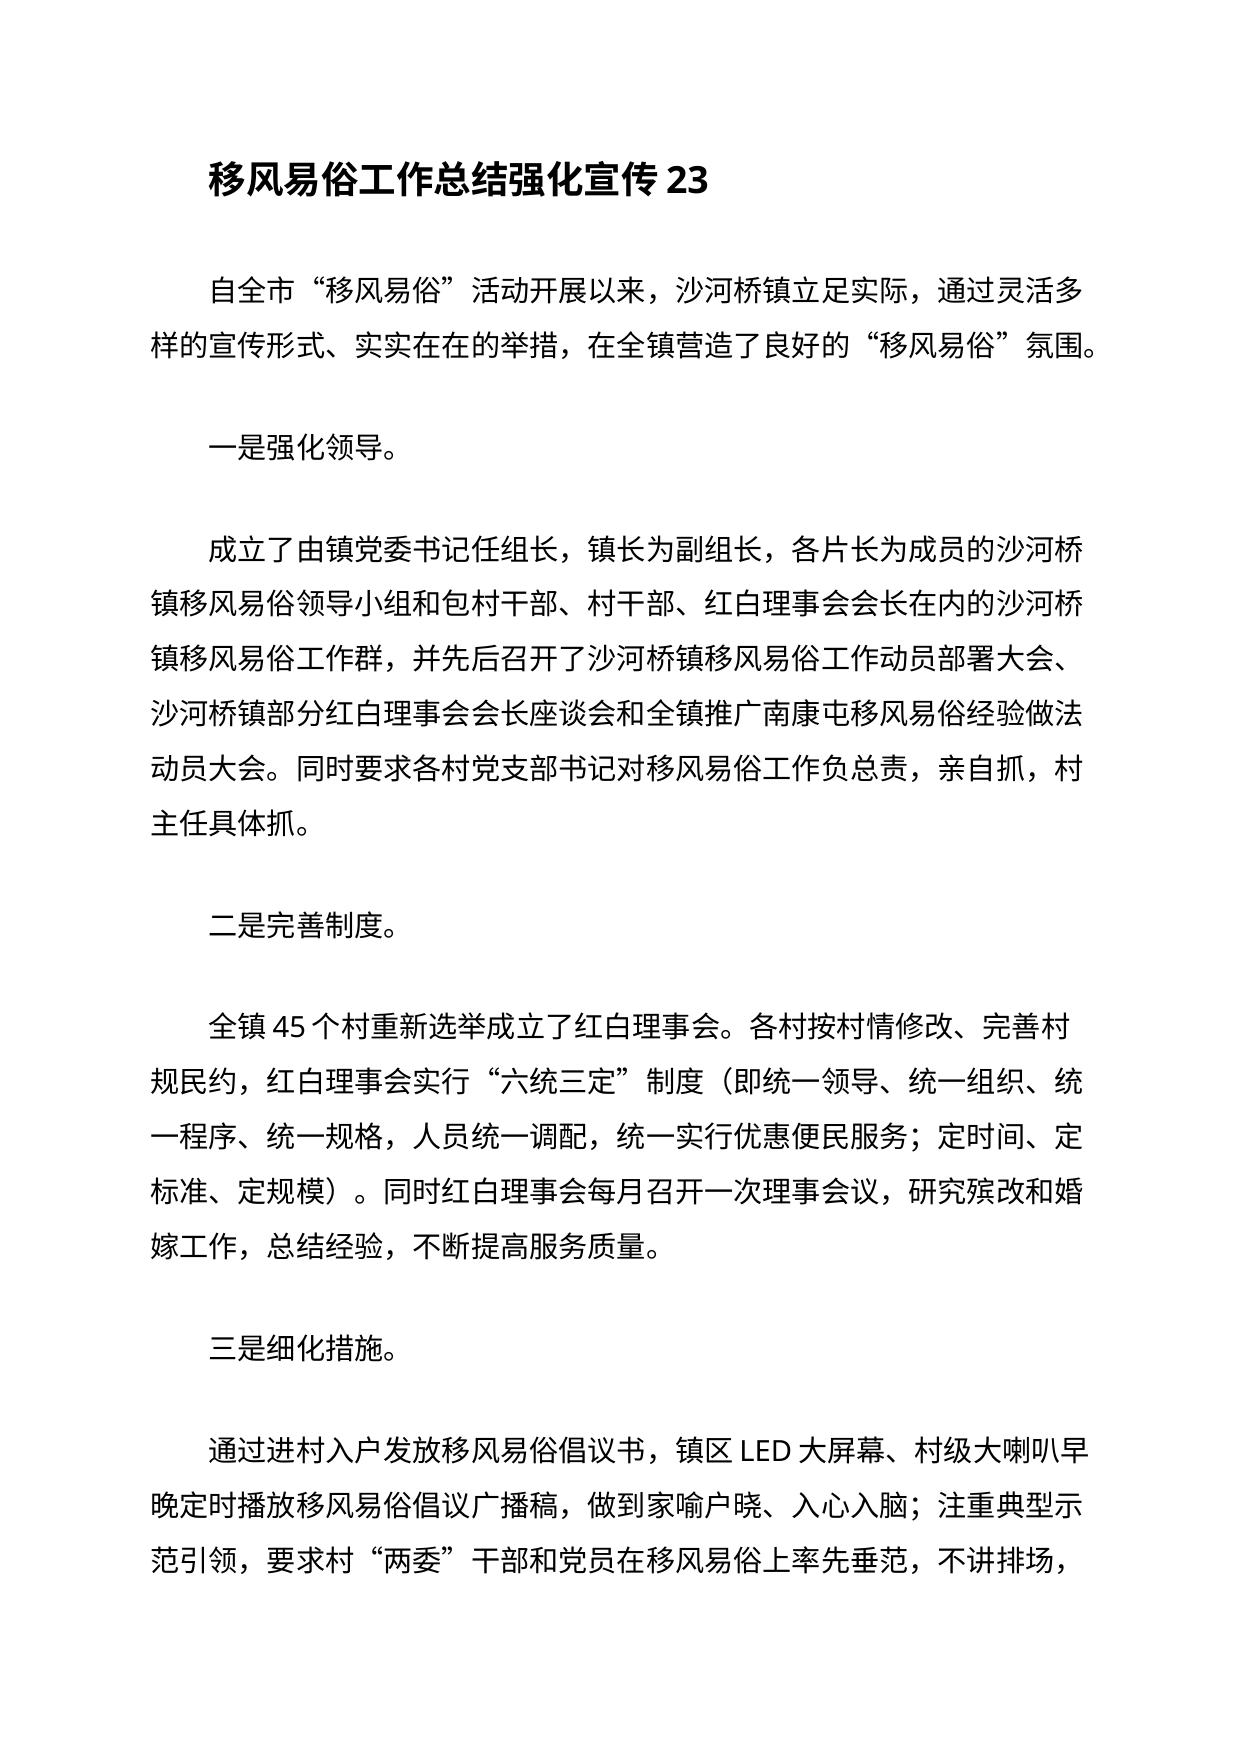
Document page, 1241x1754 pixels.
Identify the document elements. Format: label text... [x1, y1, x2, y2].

text 一是强化领导。 [150, 424, 1090, 467]
text 三是细化措施。 [150, 1326, 1090, 1368]
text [150, 1427, 1090, 1579]
text 二是完善制度。 [150, 902, 1090, 944]
text 自全市“移风易俗”活动开展以来，沙河桥镇立足实际，通过灵活多样的宣传形式、实实在在的举措，在全镇营造了良好的“移风易俗”氛围。 [150, 268, 1090, 365]
text 全镇45个村重新选举成立了红白理事会。各村按村情修改、完善村规民约，红白理事会实行“六统三定”制度（即统一领导、统一组织、统一程序、统一规格，人员统一调配，统一实行优惠便民服务；定时间、定标准、定规模）。同时红白理事会每月召开一次理事会议，研究殡改和婚嫁工作，总结经验，不断提高服务质量。 [150, 1004, 1090, 1266]
text 移风易俗工作总结强化宣传23 [150, 150, 1090, 204]
text 成立了由镇党委书记任组长，镇长为副组长，各片长为成员的沙河桥镇移风易俗领导小组和包村干部、村干部、红白理事会会长在内的沙河桥镇移风易俗工作群，并先后召开了沙河桥镇移风易俗工作动员部署大会、沙河桥镇部分红白理事会会长座谈会和全镇推广南康屯移风易俗经验做法动员大会。同时要求各村党支部书记对移风易俗工作负总责，亲自抓，村主任具体抓。 [150, 526, 1090, 843]
